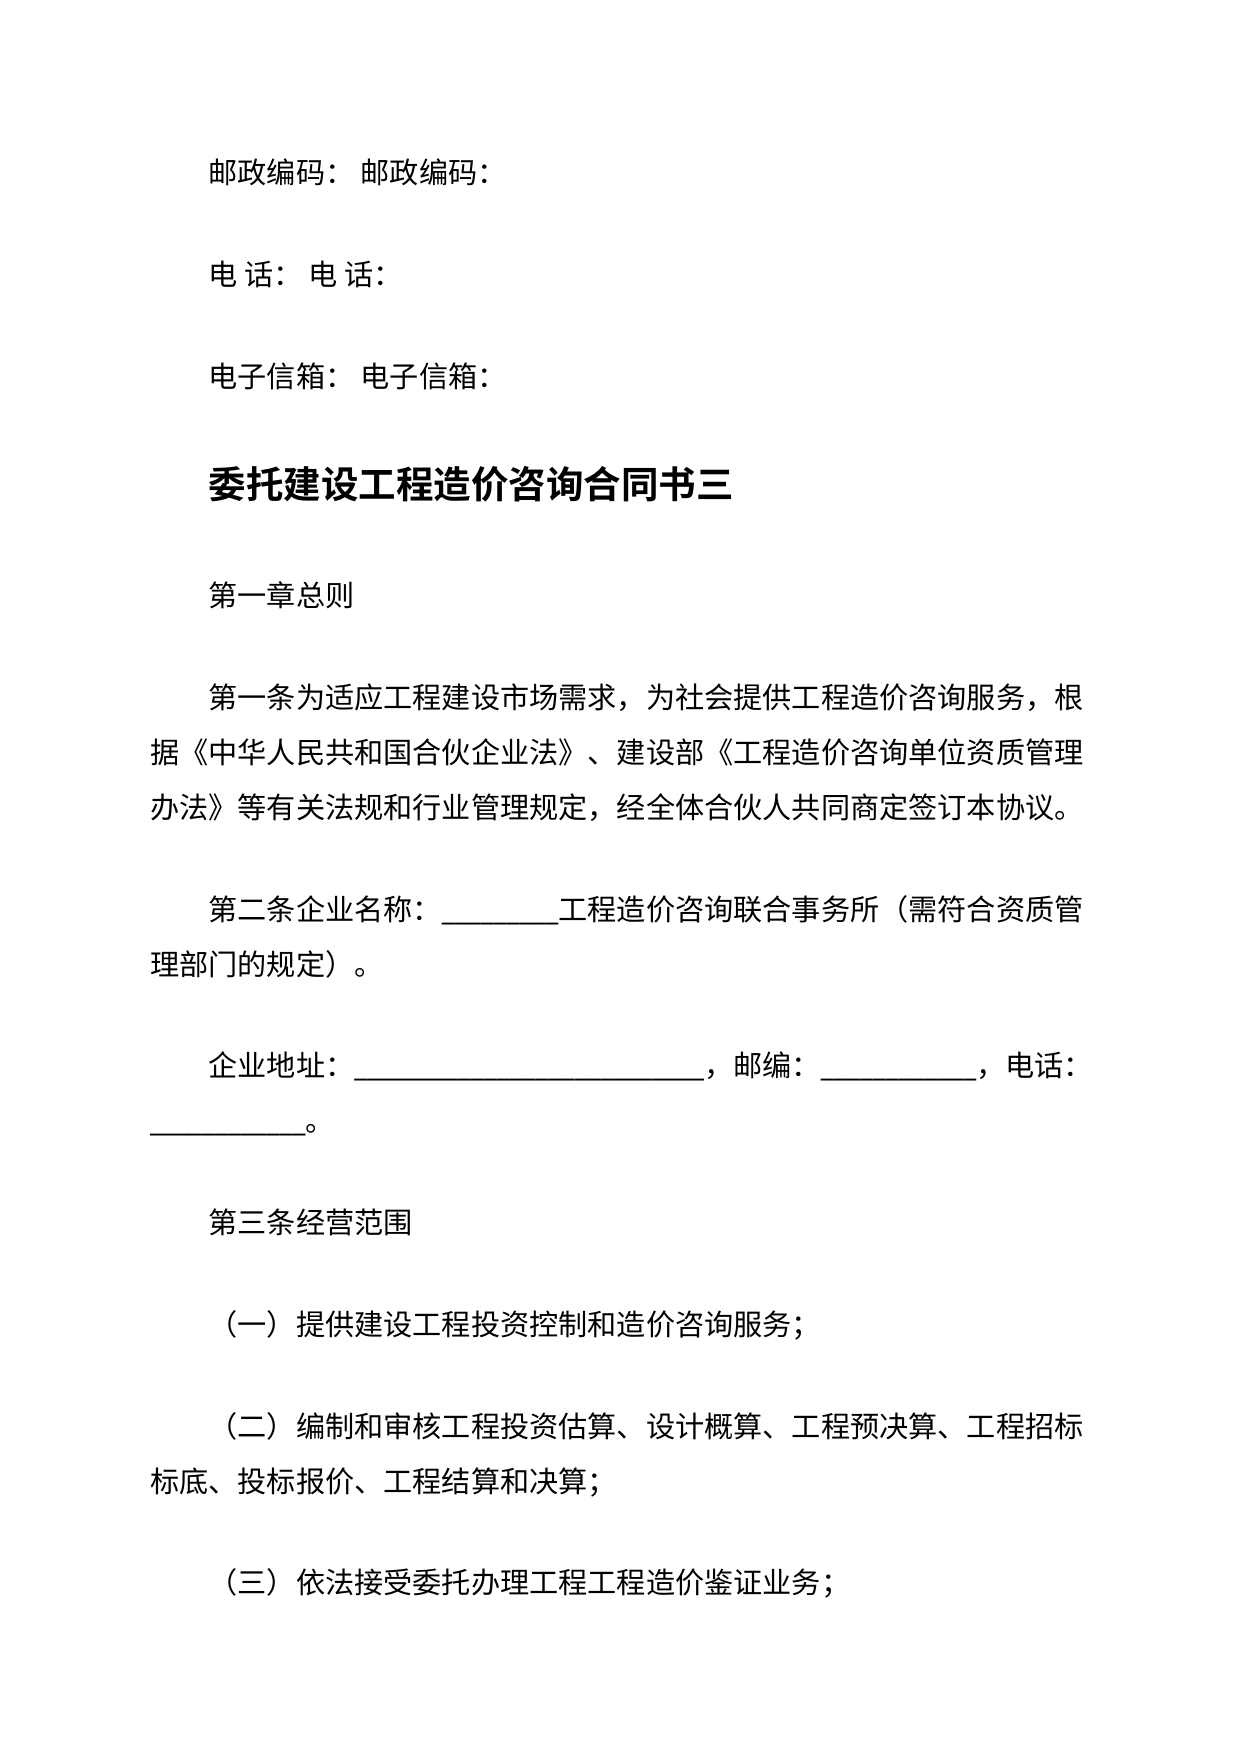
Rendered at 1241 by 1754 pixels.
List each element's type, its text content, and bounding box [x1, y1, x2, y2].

text 邮政编码： 邮政编码： [150, 150, 1090, 192]
text 电 话： 电 话： [150, 252, 1090, 294]
text （二）编制和审核工程投资估算、设计概算、工程预决算、工程招标标底、投标报价、工程结算和决算； [150, 1403, 1090, 1501]
text 第三条经营范围 [150, 1200, 1090, 1242]
text 企业地址：___________________________，邮编：____________，电话：____________。 [150, 1043, 1090, 1140]
text 第一章总则 [150, 573, 1090, 615]
text 第二条企业名称：_________工程造价咨询联合事务所（需符合资质管理部门的规定）。 [150, 886, 1090, 983]
text 电子信箱： 电子信箱： [150, 353, 1090, 396]
text 委托建设工程造价咨询合同书三 [150, 455, 1090, 509]
text （三）依法接受委托办理工程工程造价鉴证业务； [150, 1560, 1090, 1602]
text 第一条为适应工程建设市场需求，为社会提供工程造价咨询服务，根据《中华人民共和国合伙企业法》、建设部《工程造价咨询单位资质管理办法》等有关法规和行业管理规定，经全体合伙人共同商定签订本协议。 [150, 674, 1090, 827]
text （一）提供建设工程投资控制和造价咨询服务； [150, 1302, 1090, 1344]
